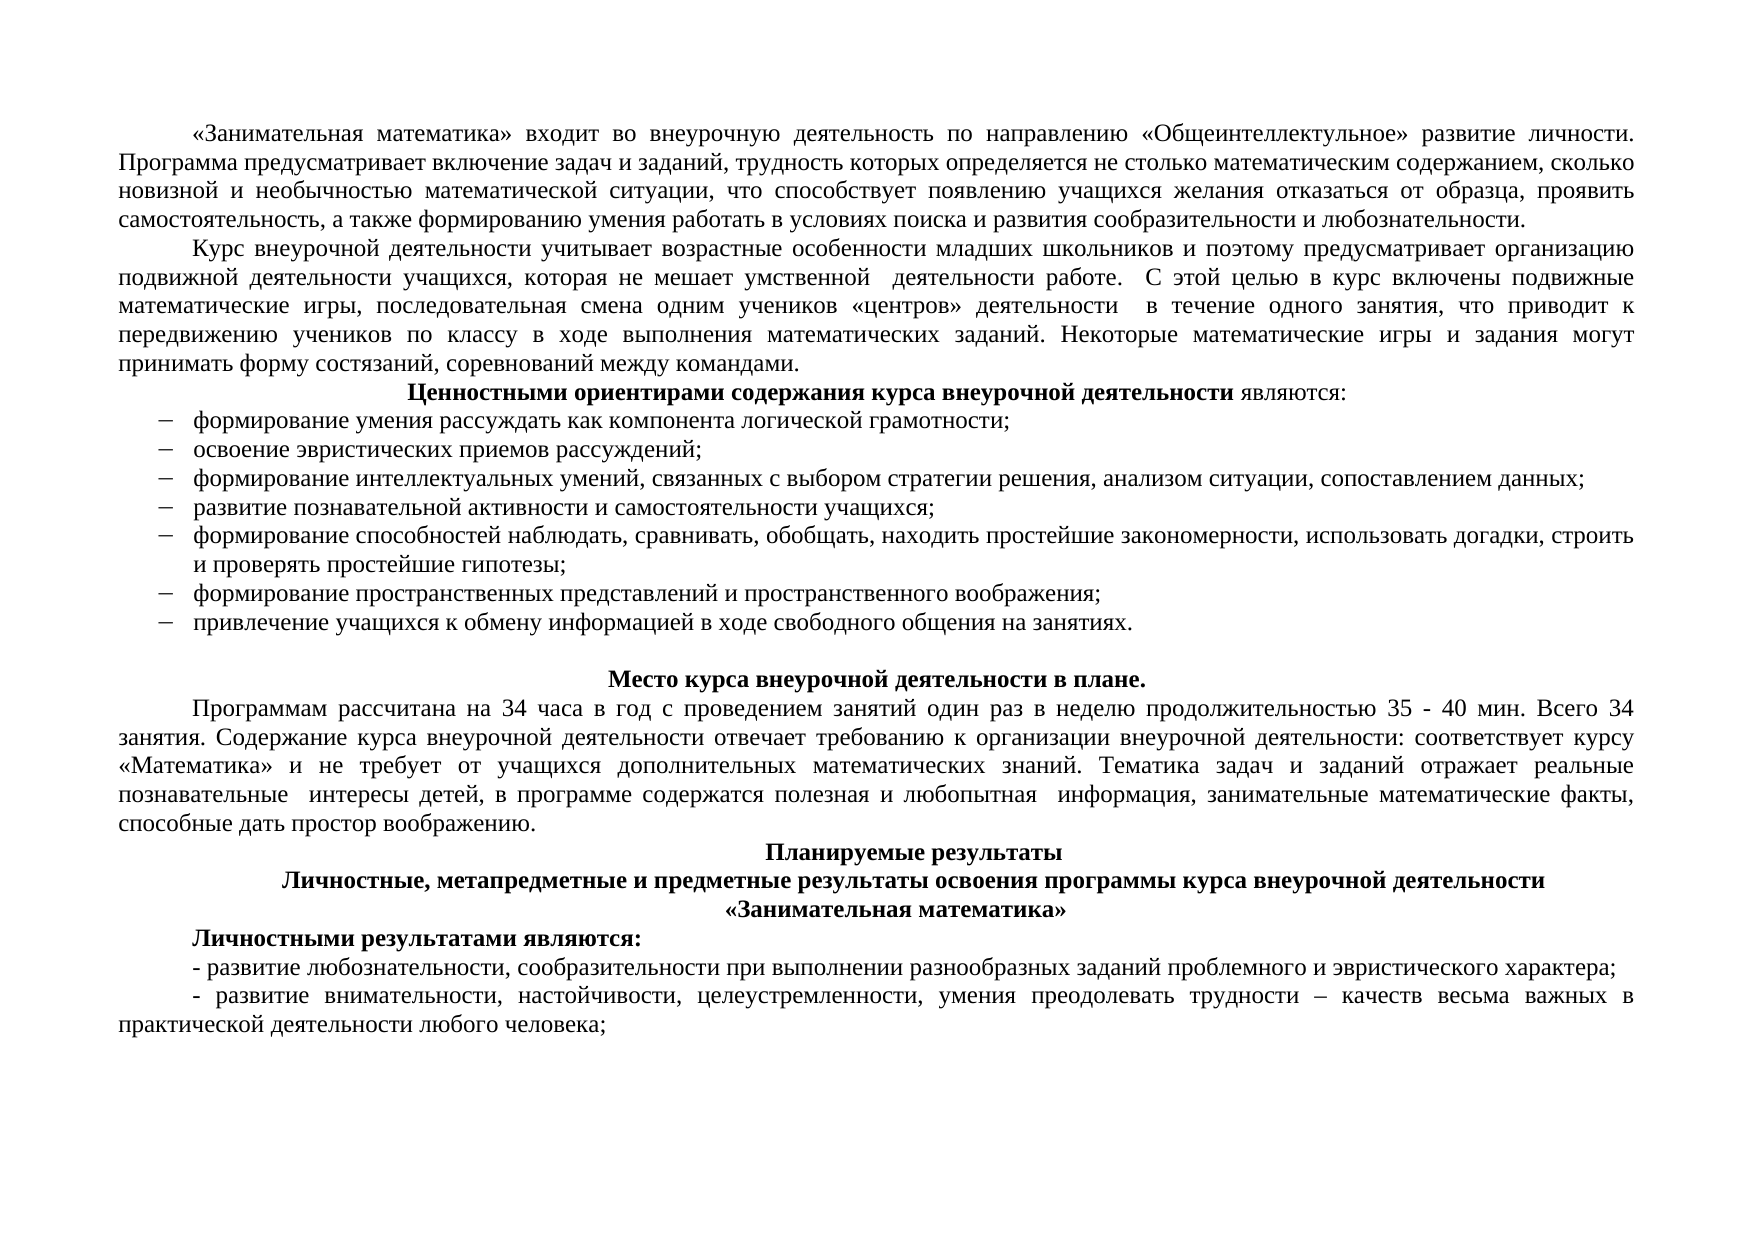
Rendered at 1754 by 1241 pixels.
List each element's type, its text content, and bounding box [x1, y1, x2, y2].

list развитие познавательной активности и самостоятельности учащихся; [156, 492, 1636, 521]
text Личностными результатами являются: [118, 923, 1636, 952]
text «Занимательная математика» входит во внеурочную деятельность по направлению «Общеинтеллектульное» развитие личности. Программа предусматривает включение задач и заданий, трудность которых определяется не столько математическим содержанием, сколько новизной и необычностью математической ситуации, что способствует появлению учащихся желания отказаться от образца, проявить самостоятельность, а также формированию умения работать в условиях поиска и развития сообразительности и любознательности. [118, 118, 1636, 233]
list формирование способностей наблюдать, сравнивать, обобщать, находить простейшие закономерности, использовать догадки, строить и проверять простейшие гипотезы; [156, 521, 1636, 578]
list освоение эвристических приемов рассуждений; [156, 434, 1636, 463]
text Планируемые результаты [118, 837, 1636, 866]
list формирование умения рассуждать как компонента логической грамотности; [156, 406, 1636, 434]
text Программам рассчитана на 34 часа в год с проведением занятий один раз в неделю продолжительностью 35 - 40 мин. Всего 34 занятия. Содержание курса внеурочной деятельности отвечает требованию к организации внеурочной деятельности: соответствует курсу «Математика» и не требует от учащихся дополнительных математических знаний. Тематика задач и заданий отражает реальные познавательные интересы детей, в программе содержатся полезная и любопытная информация, занимательные математические факты, способные дать простор воображению. [118, 693, 1636, 837]
text Место курса внеурочной деятельности в плане. [118, 664, 1636, 693]
list привлечение учащихся к обмену информацией в ходе свободного общения на занятиях. [156, 607, 1636, 636]
text - развитие внимательности, настойчивости, целеустремленности, умения преодолевать трудности – качеств весьма важных в практической деятельности любого человека; [118, 981, 1636, 1038]
text Курс внеурочной деятельности учитывает возрастные особенности младших школьников и поэтому предусматривает организацию подвижной деятельности учащихся, которая не мешает умственной деятельности работе. С этой целью в курс включены подвижные математические игры, последовательная смена одним учеников «центров» деятельности в течение одного занятия, что приводит к передвижению учеников по классу в ходе выполнения математических заданий. Некоторые математические игры и задания могут принимать форму состязаний, соревнований между командами. [118, 233, 1636, 377]
list формирование пространственных представлений и пространственного воображения; [156, 578, 1636, 607]
text - развитие любознательности, сообразительности при выполнении разнообразных заданий проблемного и эвристического характера; [118, 952, 1636, 981]
list формирование интеллектуальных умений, связанных с выбором стратегии решения, анализом ситуации, сопоставлением данных; [156, 463, 1636, 492]
text Личностные, метапредметные и предметные результаты освоения программы курса внеурочной деятельности «Занимательная математика» [156, 866, 1636, 923]
text Ценностными ориентирами содержания курса внеурочной деятельности являются: [118, 377, 1636, 406]
